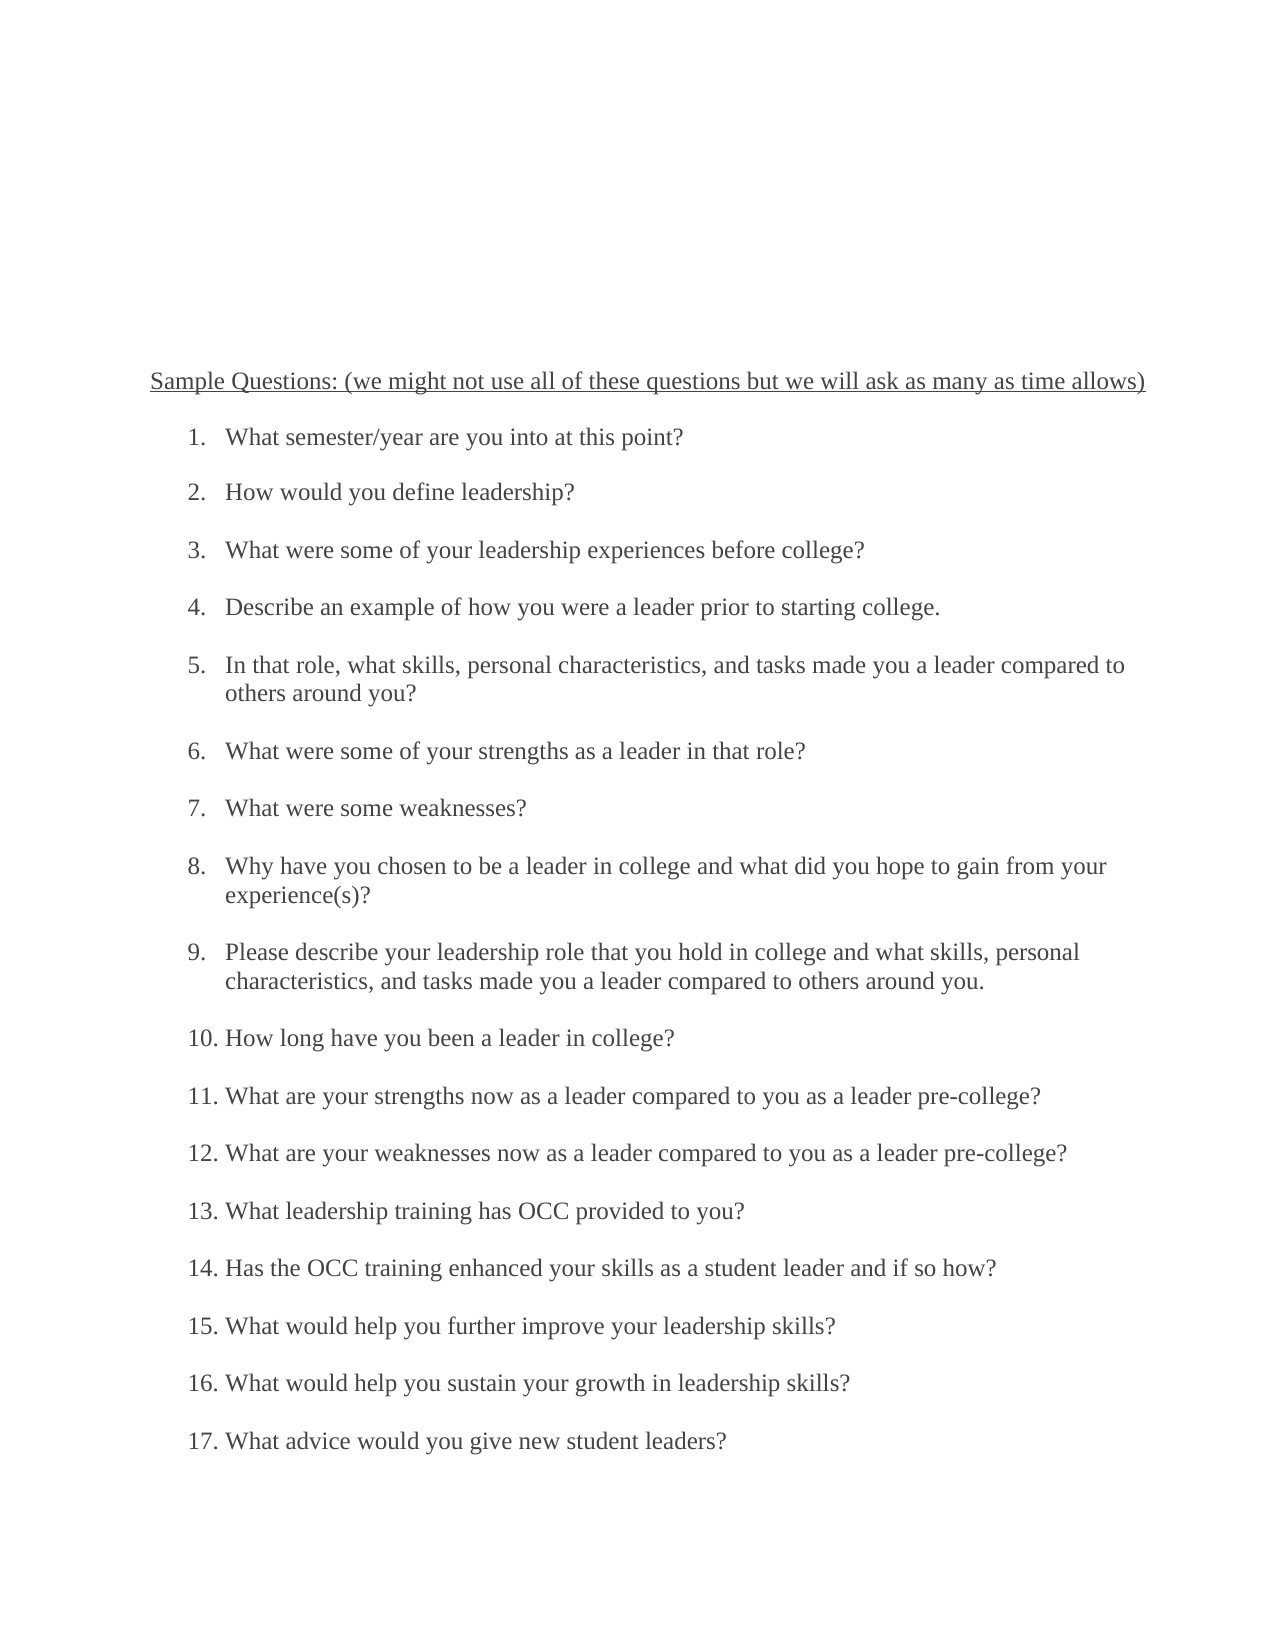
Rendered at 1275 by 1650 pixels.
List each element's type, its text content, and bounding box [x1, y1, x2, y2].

list What were some weaknesses? [187, 793, 1153, 822]
list What would help you sustain your growth in leadership skills? [187, 1368, 1153, 1397]
list What would help you further improve your leadership skills? [187, 1311, 1153, 1340]
text Sample Questions: (we might not use all of these questions but we will ask as many as time allows) [150, 366, 1153, 394]
list What leadership training has OCC provided to you? [187, 1196, 1153, 1225]
list What are your weaknesses now as a leader compared to you as a leader pre-college? [187, 1138, 1153, 1167]
list Why have you chosen to be a leader in college and what did you hope to gain from your experience(s)? [187, 851, 1153, 908]
list How would you define leadership? [187, 477, 1153, 506]
list What advice would you give new student leaders? [187, 1426, 1153, 1455]
list How long have you been a leader in college? [187, 1023, 1153, 1052]
list Please describe your leadership role that you hold in college and what skills, personal characteristics, and tasks made you a leader compared to others around you. [187, 937, 1153, 995]
list What are your strengths now as a leader compared to you as a leader pre-college? [187, 1081, 1153, 1110]
list What semester/year are you into at this point? [187, 422, 1153, 450]
list Has the OCC training enhanced your skills as a student leader and if so how? [187, 1253, 1153, 1282]
list What were some of your strengths as a leader in that role? [187, 736, 1153, 765]
list What were some of your leadership experiences before college? [187, 535, 1153, 563]
list In that role, what skills, personal characteristics, and tasks made you a leader compared to others around you? [187, 650, 1153, 707]
list Describe an example of how you were a leader prior to starting college. [187, 592, 1153, 621]
